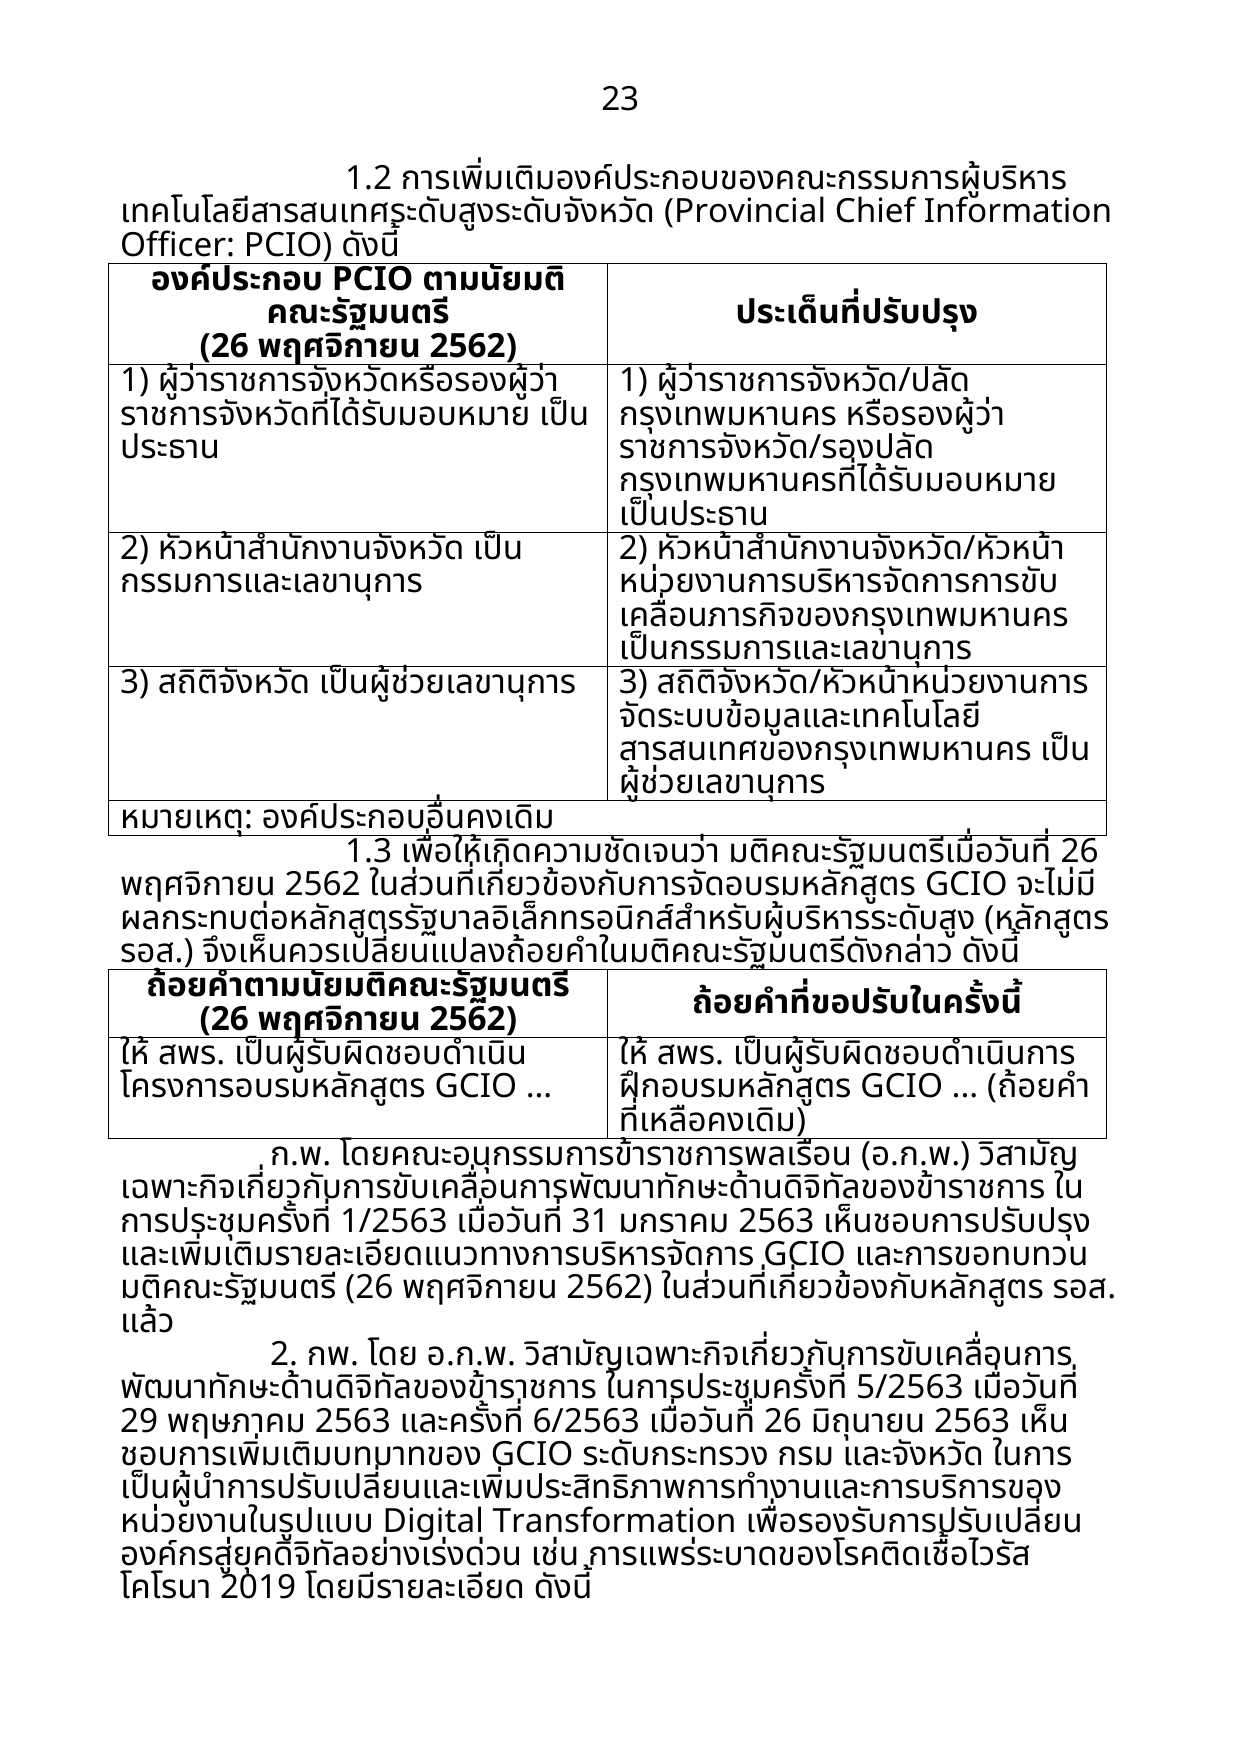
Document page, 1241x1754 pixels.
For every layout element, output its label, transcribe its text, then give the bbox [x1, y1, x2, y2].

table_cell 1) ผู้ว่าราชการจังหวัดหรือรองผู้ว่าราชการจังหวัดที่ได้รับมอบหมาย เป็นประธาน [109, 365, 607, 532]
table_header ประเด็นที่ปรับปรุง [608, 264, 1106, 364]
table_cell 3) สถิติจังหวัด เป็นผู้ช่วยเลขานุการ [109, 667, 607, 800]
table_cell 3) สถิติจังหวัด/หัวหน้าหน่วยงานการจัดระบบข้อมูลและเทคโนโลยีสารสนเทศของกรุงเทพมหานคร เป็นผู้ช่วยเลขานุการ [608, 667, 1106, 800]
text ก.พ. โดยคณะอนุกรรมการข้าราชการพลเรือน (อ.ก.พ.) วิสามัญเฉพาะกิจเกี่ยวกับการขับเคลื่อนการพัฒนาทักษะด้านดิจิทัลของข้าราชการ ในการประชุมครั้งที่ 1/2563 เมื่อวันที่ 31 มกราคม 2563 เห็นชอบการปรับปรุงและเพิ่มเติมรายละเอียดแนวทางการบริหารจัดการ GCIO และการขอทบทวนมติคณะรัฐมนตรี (26 พฤศจิกายน 2562) ในส่วนที่เกี่ยวข้องกับหลักสูตร รอส. แล้ว [120, 1139, 1120, 1339]
table_cell ให้ สพร. เป็นผู้รับผิดชอบดำเนินโครงการอบรมหลักสูตร GCIO … [109, 1038, 607, 1138]
text 1.2 การเพิ่มเติมองค์ประกอบของคณะกรรมการผู้บริหารเทคโนโลยีสารสนเทศระดับสูงระดับจังหวัด (Provincial Chief Information Officer: PCIO) ดังนี้ [120, 163, 1120, 263]
table_cell 2) หัวหน้าสำนักงานจังหวัด/หัวหน้าหน่วยงานการบริหารจัดการการขับเคลื่อนภารกิจของกรุงเทพมหานคร เป็นกรรมการและเลขานุการ [608, 533, 1106, 666]
table_cell ให้ สพร. เป็นผู้รับผิดชอบดำเนินการฝึกอบรมหลักสูตร GCIO ... (ถ้อยคำที่เหลือคงเดิม) [608, 1038, 1106, 1138]
table_cell 1) ผู้ว่าราชการจังหวัด/ปลัดกรุงเทพมหานคร หรือรองผู้ว่าราชการจังหวัด/รองปลัดกรุงเทพมหานครที่ได้รับมอบหมาย เป็นประธาน [608, 365, 1106, 532]
table_cell หมายเหตุ: องค์ประกอบอื่นคงเดิม [109, 801, 1106, 835]
table_header ถ้อยคำที่ขอปรับในครั้งนี้ [608, 970, 1106, 1037]
text 2. กพ. โดย อ.ก.พ. วิสามัญเฉพาะกิจเกี่ยวกับการขับเคลื่อนการพัฒนาทักษะด้านดิจิทัลของข้าราชการ ในการประชุมครั้งที่ 5/2563 เมื่อวันที่ 29 พฤษภาคม 2563 และครั้งที่ 6/2563 เมื่อวันที่ 26 มิถุนายน 2563 เห็นชอบการเพิ่มเติมบทบาทของ GCIO ระดับกระทรวง กรม และจังหวัด ในการเป็นผู้นำการปรับเปลี่ยนและเพิ่มประสิทธิภาพการทำงานและการบริการของหน่วยงานในรูปแบบ Digital Transformation เพื่อรองรับการปรับเปลี่ยนองค์กรสู่ยุคดิจิทัลอย่างเร่งด่วน เช่น การแพร่ระบาดของโรคติดเชื้อไวรัสโคโรนา 2019 โดยมีรายละเอียด ดังนี้ [120, 1339, 1120, 1606]
table_header องค์ประกอบ PCIO ตามนัยมติคณะรัฐมนตรี (26 พฤศจิกายน 2562) [109, 264, 607, 364]
table_header ถ้อยคำตามนัยมติคณะรัฐมนตรี (26 พฤศจิกายน 2562) [109, 970, 607, 1037]
table_cell 2) หัวหน้าสำนักงานจังหวัด เป็นกรรมการและเลขานุการ [109, 533, 607, 666]
text 1.3 เพื่อให้เกิดความชัดเจนว่า มติคณะรัฐมนตรีเมื่อวันที่ 26 พฤศจิกายน 2562 ในส่วนที่เกี่ยวข้องกับการจัดอบรมหลักสูตร GCIO จะไม่มีผลกระทบต่อหลักสูตรรัฐบาลอิเล็กทรอนิกส์สำหรับผู้บริหารระดับสูง (หลักสูตร รอส.) จึงเห็นควรเปลี่ยนแปลงถ้อยคำในมติคณะรัฐมนตรีดังกล่าว ดังนี้ [120, 836, 1120, 969]
